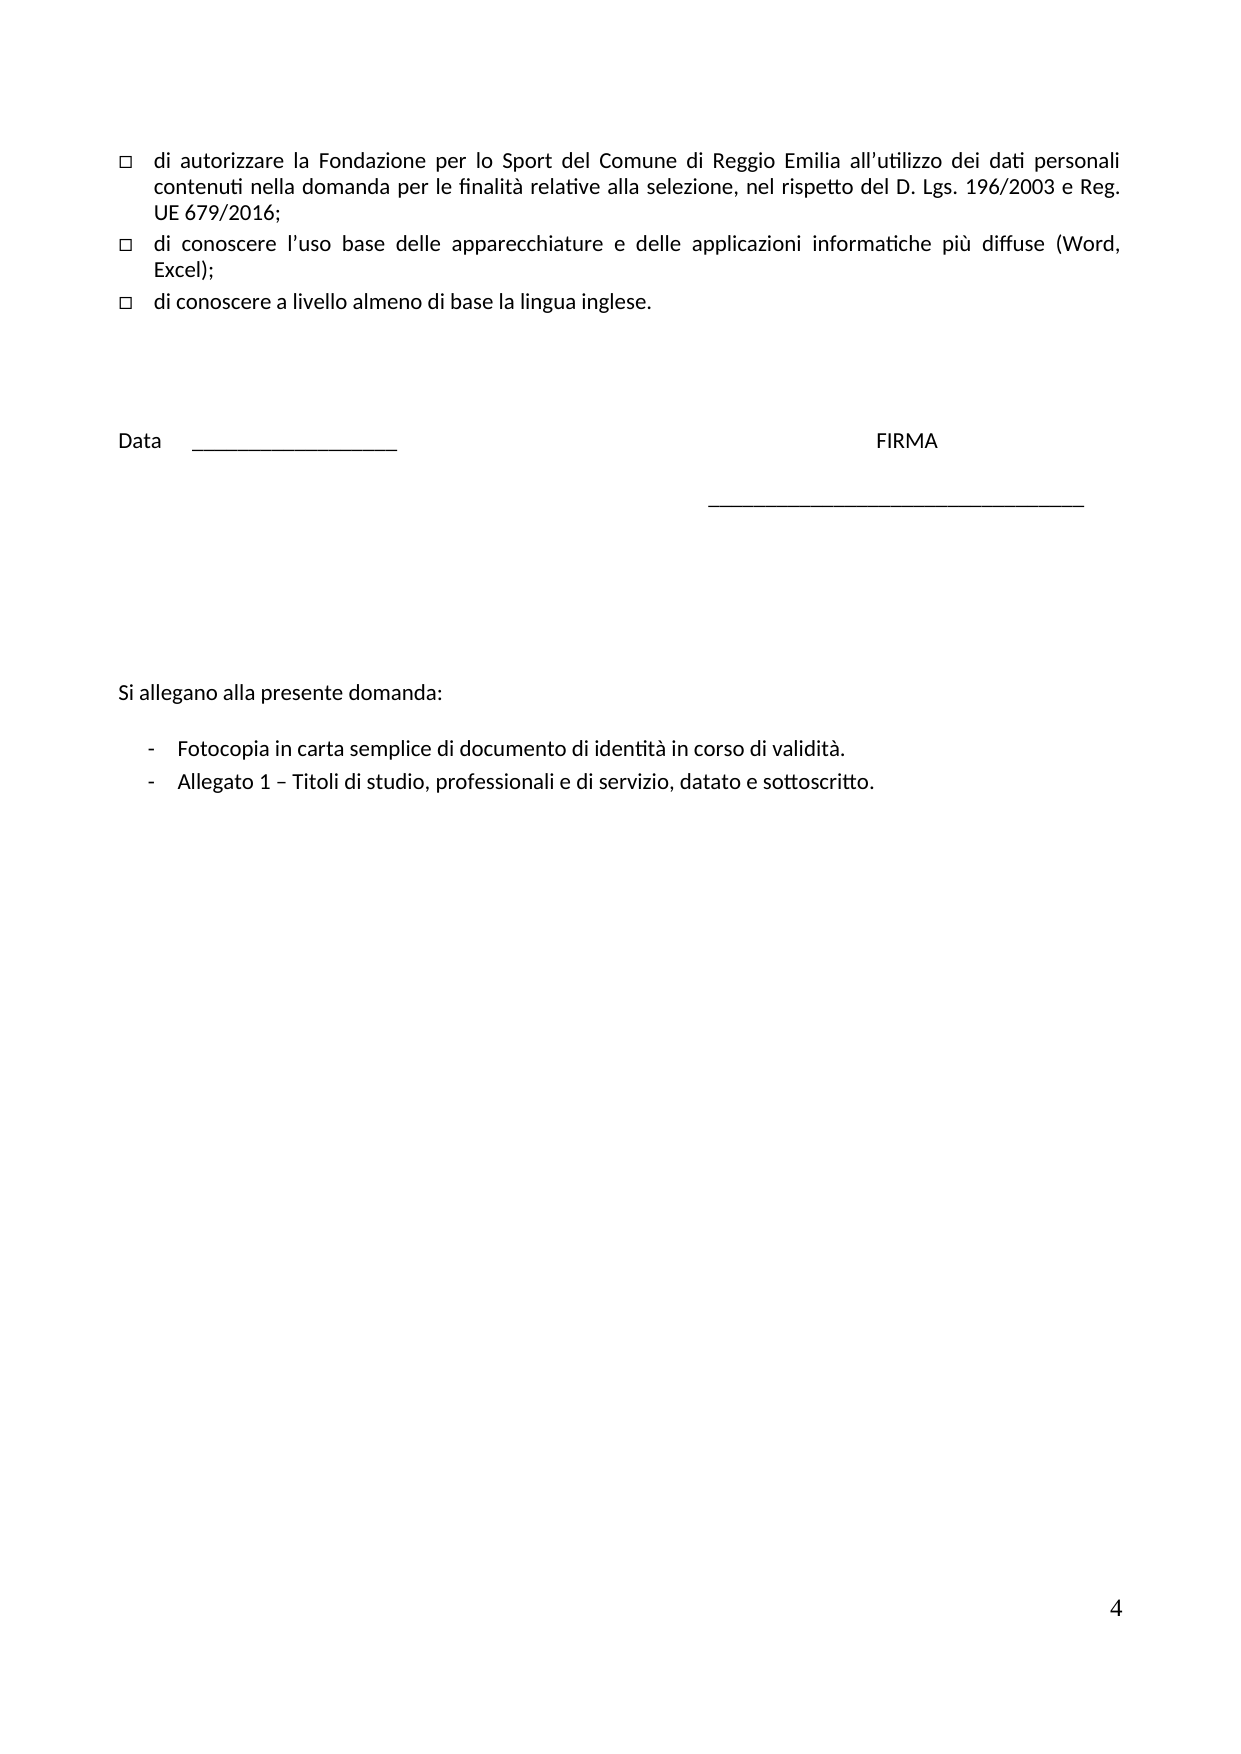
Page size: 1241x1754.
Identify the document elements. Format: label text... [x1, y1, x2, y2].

list di autorizzare la Fondazione per lo Sport del Comune di Reggio Emilia all’utilizzo dei dati personali contenuti nella domanda per le finalità relative alla selezione, nel rispetto del D. Lgs. 196/2003 e Reg. UE 679/2016; [118, 148, 1122, 225]
list di conoscere a livello almeno di base la lingua inglese. [118, 288, 1122, 314]
list Fotocopia in carta semplice di documento di identità in corso di validità. [148, 734, 1122, 763]
text Si allegano alla presente domanda: [118, 678, 1122, 707]
list Allegato 1 – Titoli di studio, professionali e di servizio, datato e sottoscritto. [148, 767, 1122, 795]
list di conoscere l’uso base delle apparecchiature e delle applicazioni informatiche più diffuse (Word, Excel); [118, 231, 1122, 283]
text Data __________________ FIRMA [118, 426, 1122, 454]
text _________________________________ [118, 482, 1122, 510]
